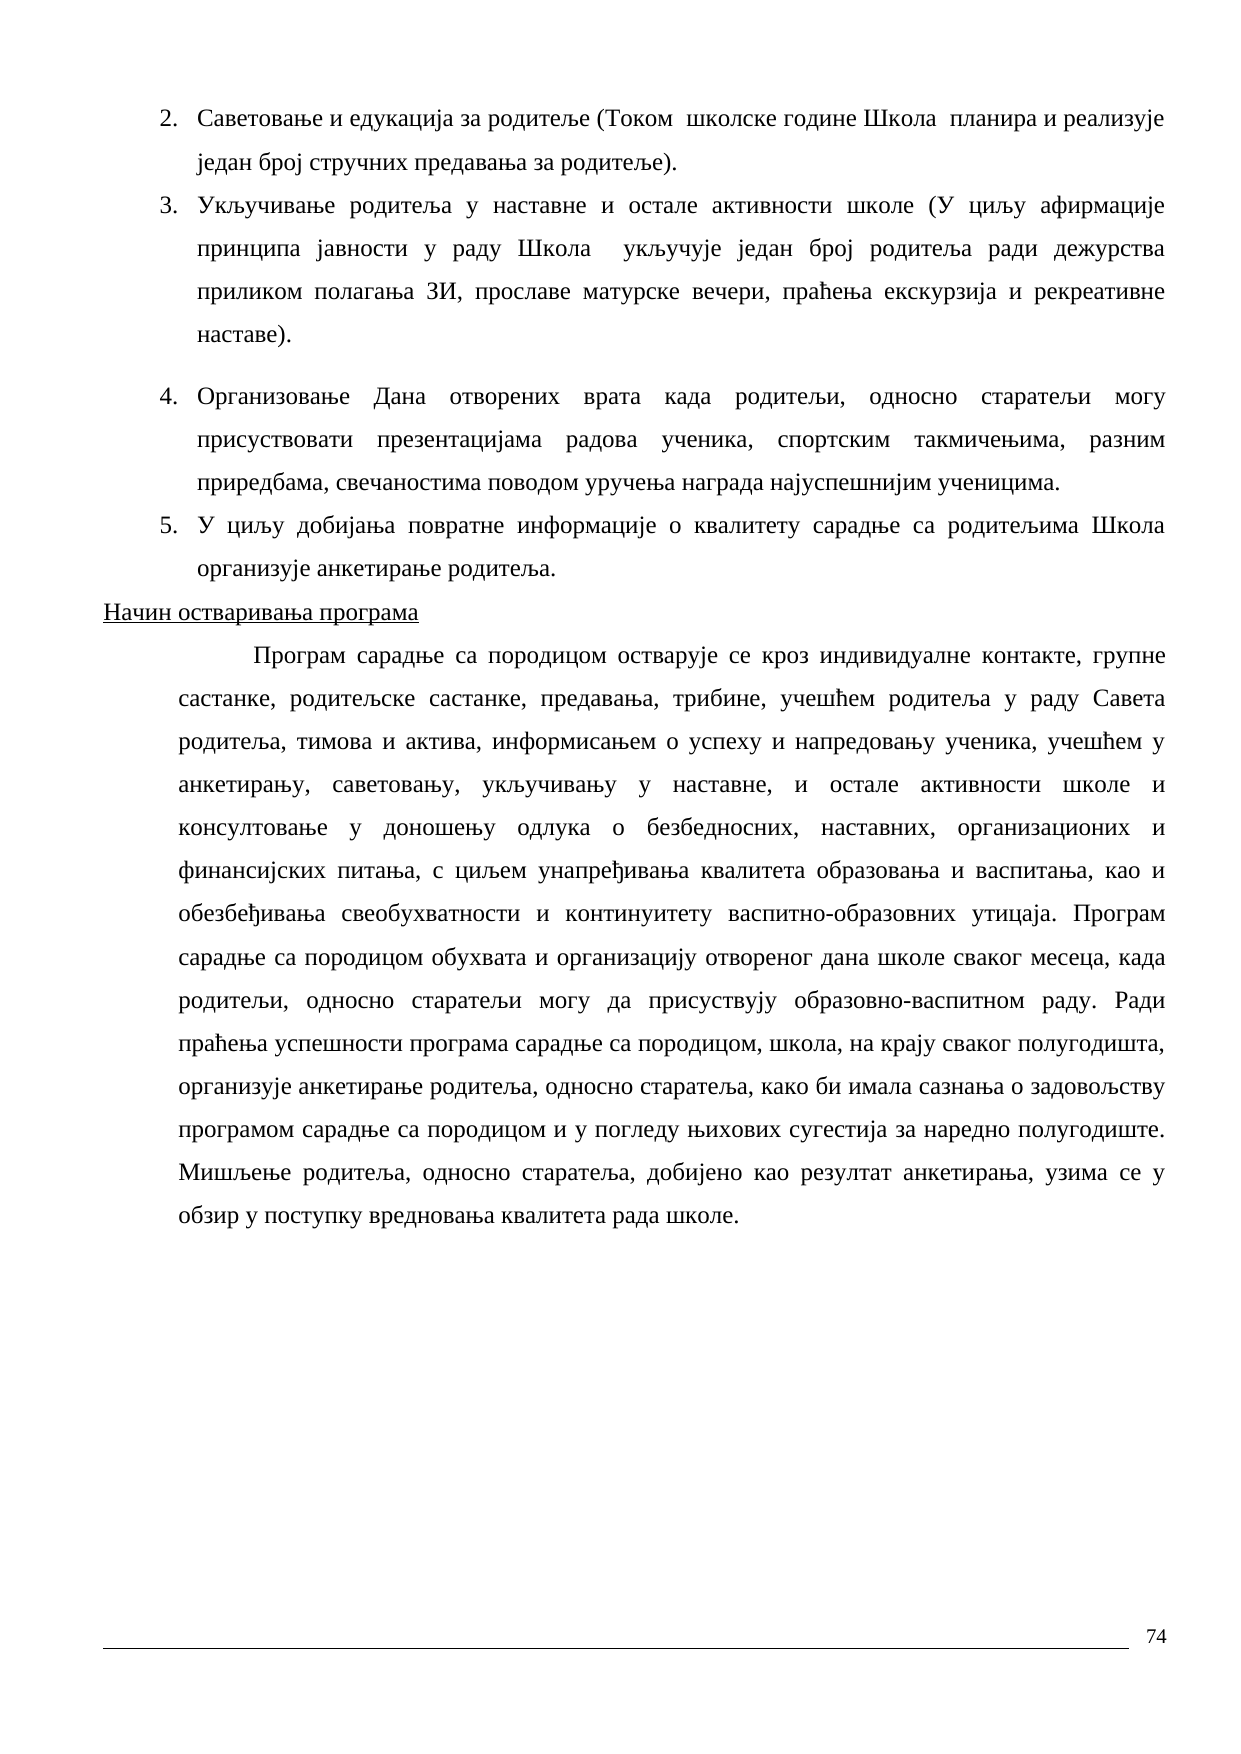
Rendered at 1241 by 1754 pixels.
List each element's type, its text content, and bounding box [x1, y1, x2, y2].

list Организовање Дана отворених врата када родитељи, односно старатељи могу присуствовати презентацијама радова ученика, спортским такмичењима, разним приредбама, свечаностима поводом уручења награда најуспешнијим ученицима. [178, 381, 1166, 496]
text Програм сарадње са породицом остварује се кроз индивидуалне контакте, групне састанке, родитељске састанке, предавања, трибине, учешћем родитеља у раду Савета родитеља, тимова и актива, информисањем о успеху и напредовању ученика, учешћем у анкетирању, саветовању, укључивању у наставне, и остале активности школе и консултовање у доношењу одлука о безбедносних, наставних, организационих и финансијских питања, с циљем унапређивања квалитета образовања и васпитања, као и обезбеђивања свеобухватности и континуитету васпитно-образовних утицаја. Програм сарадње са породицом обухвата и организацију отвореног дана школе сваког месеца, када родитељи, односно старатељи могу да присуствују образовно-васпитном раду. Ради праћења успешности програма сарадње са породицом, школа, на крају сваког полугодишта, организује анкетирање родитеља, односно старатеља, како би имала сазнања о задовољству програмом сарадње са породицом и у погледу њихових сугестија за наредно полугодиште. Мишљење родитеља, односно старатеља, добијено као резултат анкетирања, узима се у обзир у поступку вредновања квалитета рада школе. [178, 640, 1166, 1229]
text Начин остваривања програма [103, 597, 1166, 625]
list Укључивање родитеља у наставне и остале активности школе (У циљу афирмације принципа јавности у раду Школа укључује један број родитеља ради дежурства приликом полагања ЗИ, прославе матурске вечери, праћења екскурзија и рекреативне наставе). [178, 190, 1166, 348]
list Саветовање и едукација за родитеље (Током школске године Школа планира и реализује један број стручних предавања за родитеље). [178, 103, 1166, 175]
list У циљу добијања повратне информације о квалитету сарадње са родитељима Школа организује анкетирање родитеља. [178, 510, 1166, 582]
